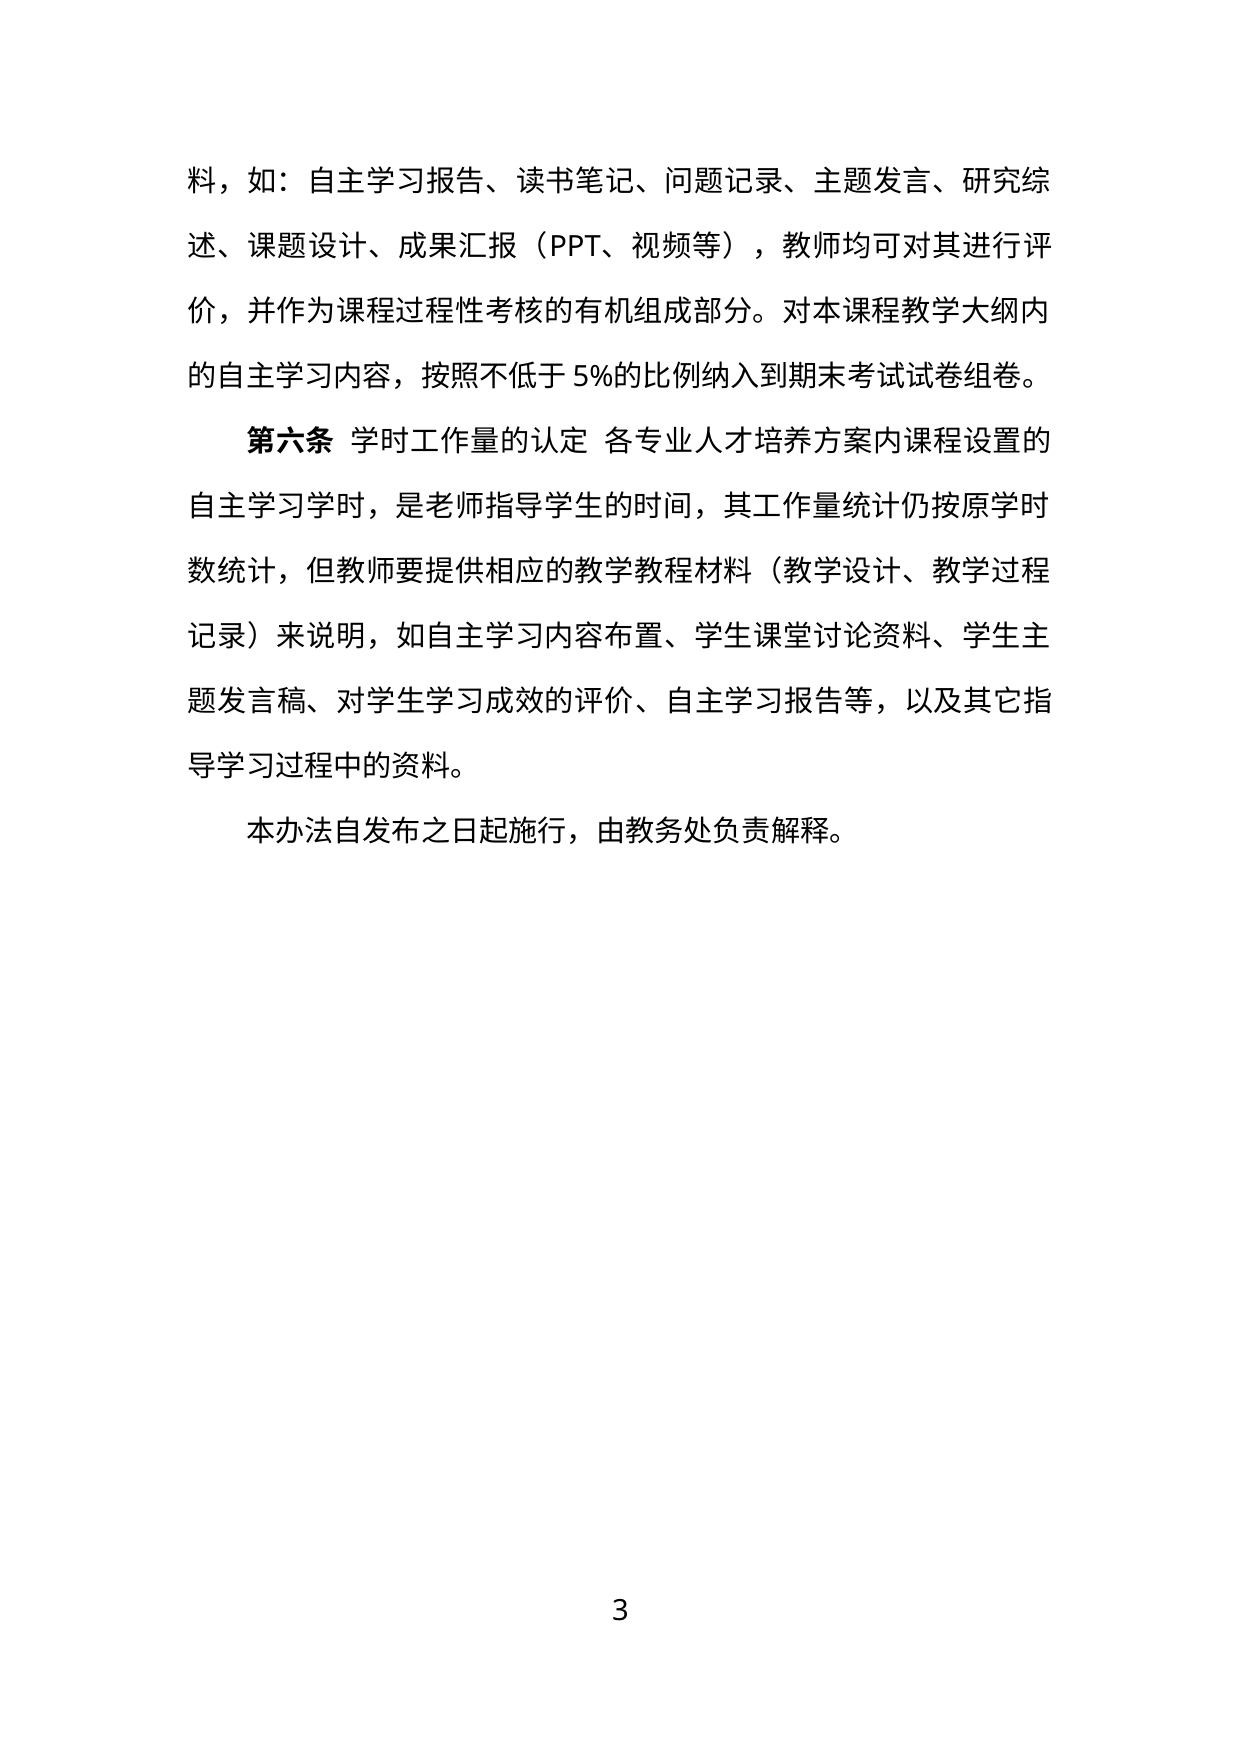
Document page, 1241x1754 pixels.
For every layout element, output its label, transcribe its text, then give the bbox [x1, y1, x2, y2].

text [187, 146, 1053, 406]
text 第六条 学时工作量的认定 各专业人才培养方案内课程设置的自主学习学时，是老师指导学生的时间，其工作量统计仍按原学时数统计，但教师要提供相应的教学教程材料（教学设计、教学过程记录）来说明，如自主学习内容布置、学生课堂讨论资料、学生主题发言稿、对学生学习成效的评价、自主学习报告等，以及其它指导学习过程中的资料。 [187, 406, 1053, 796]
text 本办法自发布之日起施行，由教务处负责解释。 [187, 796, 1053, 861]
